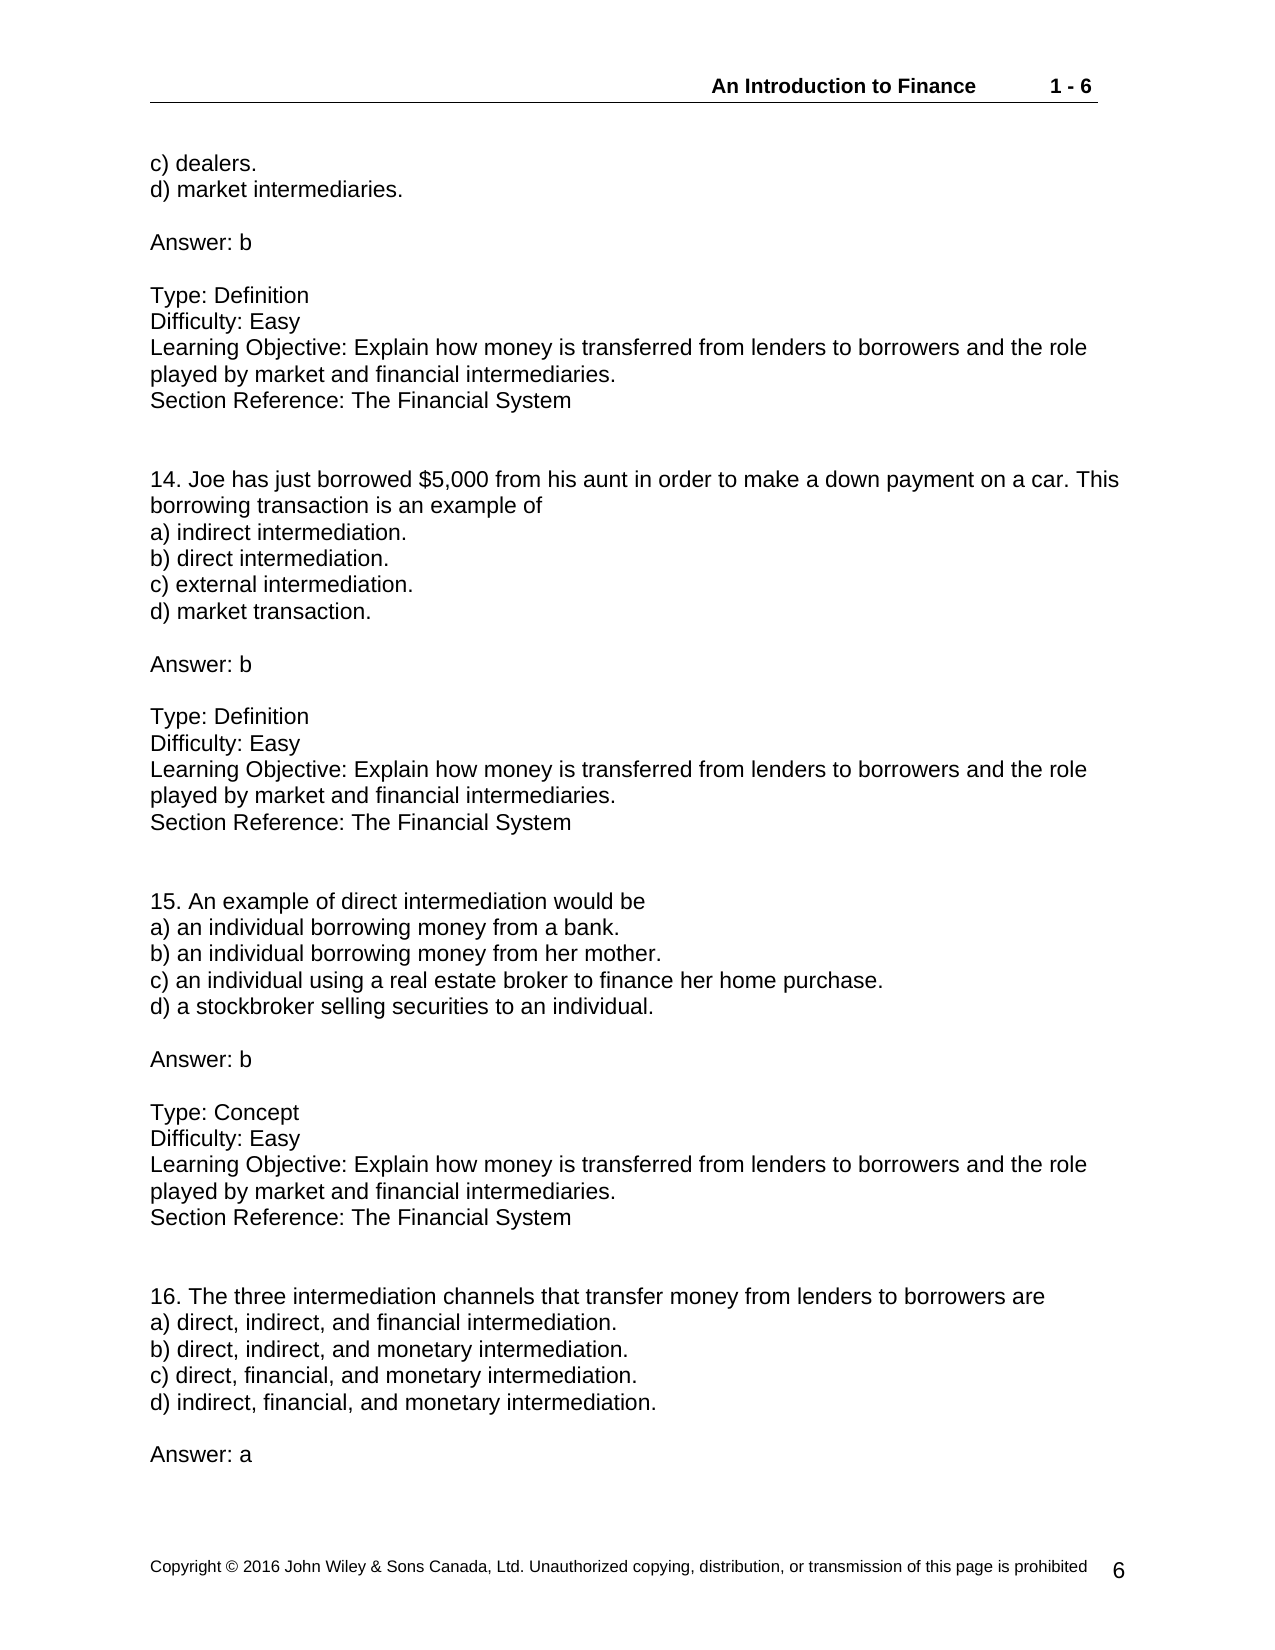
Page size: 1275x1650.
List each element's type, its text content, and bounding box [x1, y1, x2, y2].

text a) indirect intermediation. [150, 519, 1125, 545]
text Section Reference: The Financial System [150, 387, 1125, 413]
text Answer: b [150, 1046, 1125, 1072]
text c) an individual using a real estate broker to finance her home purchase. [150, 967, 1125, 993]
text Learning Objective: Explain how money is transferred from lenders to borrowers and the role played by market and financial intermediaries. [150, 1151, 1125, 1204]
text 15. An example of direct intermediation would be [150, 888, 1125, 914]
text Section Reference: The Financial System [150, 1204, 1125, 1230]
text d) indirect, financial, and monetary intermediation. [150, 1388, 1125, 1415]
text Difficulty: Easy [150, 308, 1125, 334]
text Answer: b [150, 651, 1125, 677]
text a) an individual borrowing money from a bank. [150, 914, 1125, 940]
text b) an individual borrowing money from her mother. [150, 940, 1125, 967]
text d) market transaction. [150, 598, 1125, 624]
text Type: Concept [150, 1098, 1125, 1125]
text c) dealers. [150, 150, 1125, 176]
text Learning Objective: Explain how money is transferred from lenders to borrowers and the role played by market and financial intermediaries. [150, 756, 1125, 809]
text Answer: b [150, 229, 1125, 255]
text Type: Definition [150, 282, 1125, 308]
text Answer: a [150, 1441, 1125, 1467]
text a) direct, indirect, and financial intermediation. [150, 1309, 1125, 1336]
text 14. Joe has just borrowed $5,000 from his aunt in order to make a down payment on a car. This borrowing transaction is an example of [150, 466, 1125, 519]
text 16. The three intermediation channels that transfer money from lenders to borrowers are [150, 1283, 1125, 1309]
text Type: Definition [150, 703, 1125, 729]
text Difficulty: Easy [150, 1125, 1125, 1151]
text d) a stockbroker selling securities to an individual. [150, 993, 1125, 1019]
text b) direct intermediation. [150, 545, 1125, 571]
text d) market intermediaries. [150, 176, 1125, 202]
text c) external intermediation. [150, 571, 1125, 598]
text Difficulty: Easy [150, 729, 1125, 756]
text b) direct, indirect, and monetary intermediation. [150, 1336, 1125, 1362]
text c) direct, financial, and monetary intermediation. [150, 1362, 1125, 1388]
text Learning Objective: Explain how money is transferred from lenders to borrowers and the role played by market and financial intermediaries. [150, 334, 1125, 387]
text Section Reference: The Financial System [150, 809, 1125, 835]
